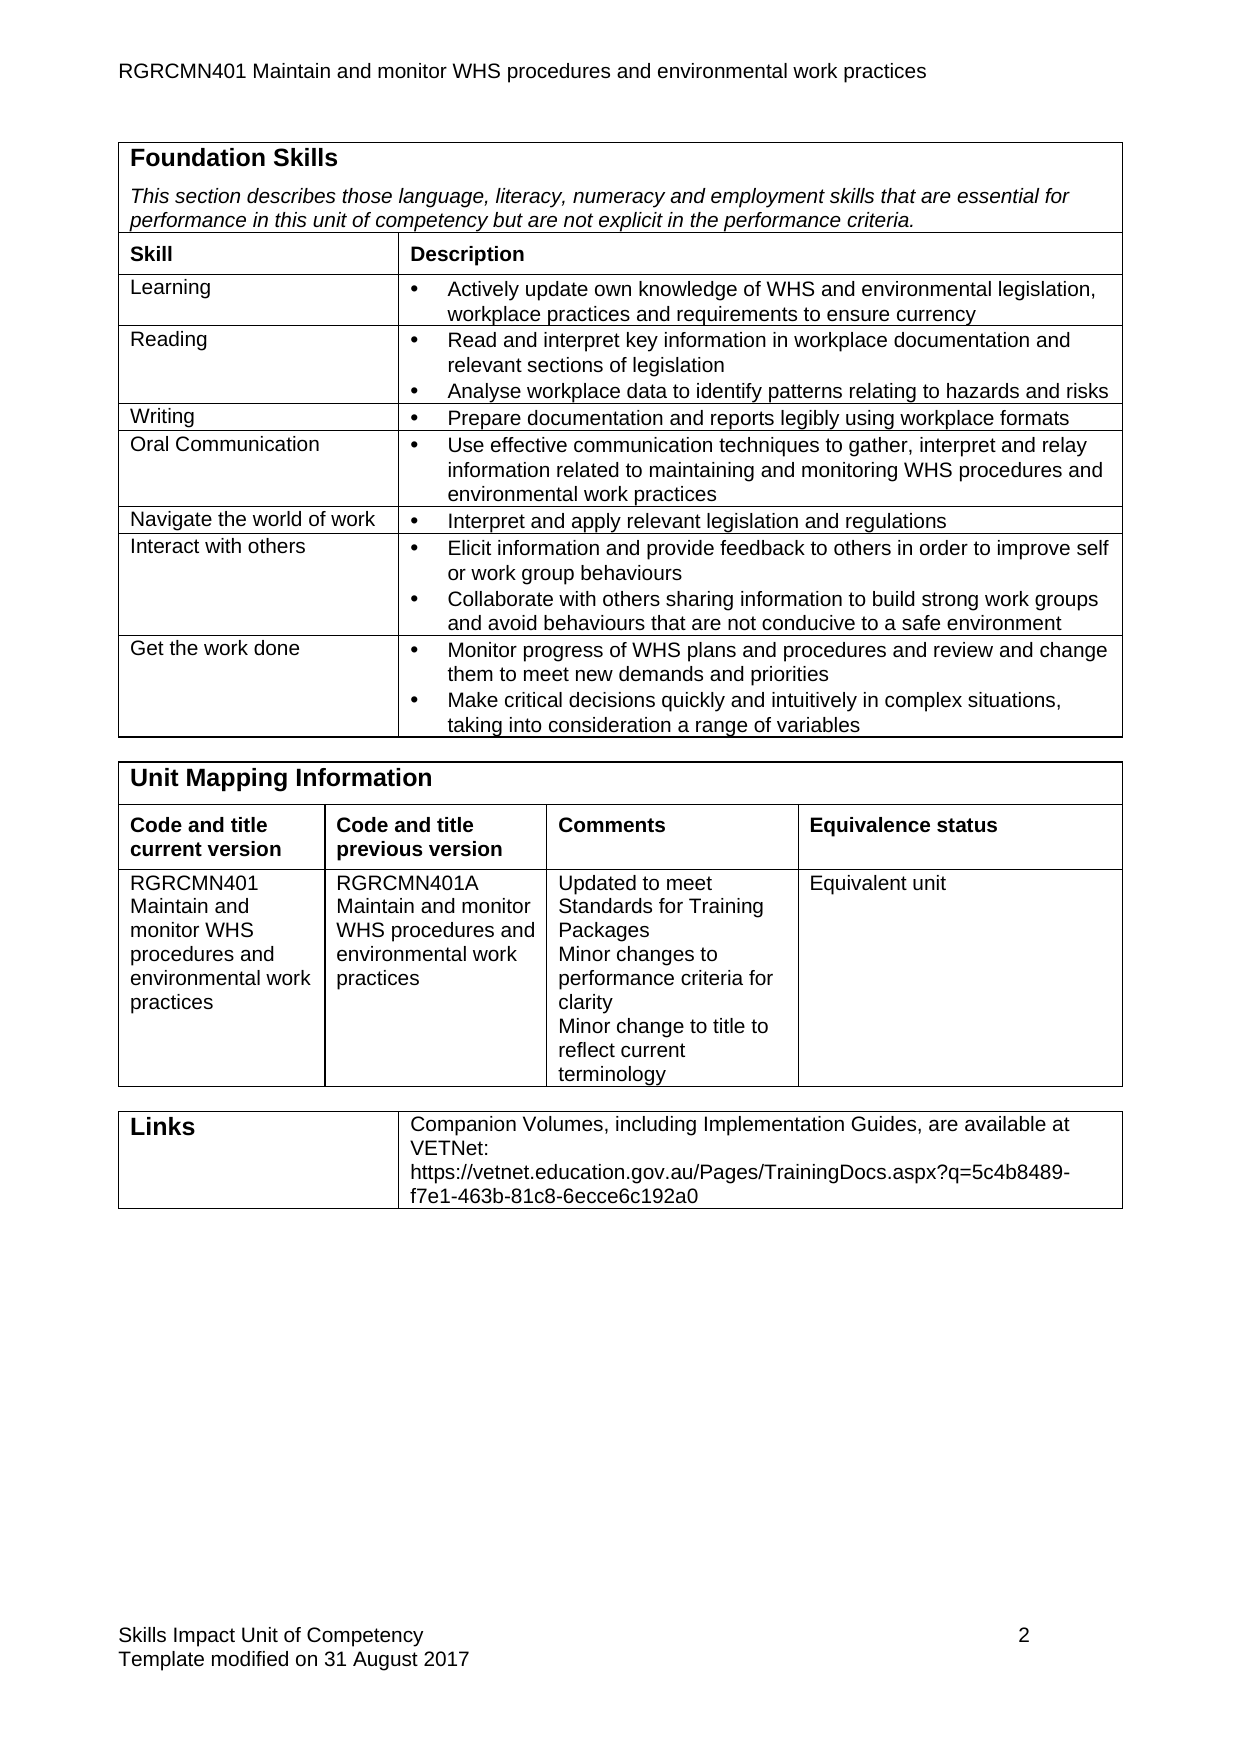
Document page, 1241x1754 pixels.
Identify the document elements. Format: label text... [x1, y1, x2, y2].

table_header Links [119, 1112, 398, 1208]
table_cell Prepare documentation and reports legibly using workplace formats [399, 404, 1122, 430]
table_header Foundation Skills This section describes those language, literacy, numeracy and employment skills that are essential for performance in this unit of competency but are not explicit in the performance criteria. [119, 143, 1122, 232]
table_cell Skill [119, 233, 398, 274]
table_cell Elicit information and provide feedback to others in order to improve self or work group behaviours Collaborate with others sharing information to build strong work groups and avoid behaviours that are not conducive to a safe environment [399, 534, 1122, 635]
table_cell Description [399, 233, 1122, 274]
table_cell Equivalence status [799, 805, 1122, 869]
table_header Companion Volumes, including Implementation Guides, are available at VETNet: https://vetnet.education.gov.au/Pages/TrainingDocs.aspx?q=5c4b8489-f7e1-463b-81c8-6ecce6c192a0 [399, 1112, 1122, 1208]
table_cell Monitor progress of WHS plans and procedures and review and change them to meet new demands and priorities Make critical decisions quickly and intuitively in complex situations, taking into consideration a range of variables [399, 636, 1122, 736]
table_cell RGRCMN401 Maintain and monitor WHS procedures and environmental work practices [119, 870, 324, 1086]
table_cell Use effective communication techniques to gather, interpret and relay information related to maintaining and monitoring WHS procedures and environmental work practices [399, 431, 1122, 506]
table_cell RGRCMN401A Maintain and monitor WHS procedures and environmental work practices [326, 870, 546, 1086]
table_cell Equivalent unit [799, 870, 1122, 1086]
table_cell Updated to meet Standards for Training Packages Minor changes to performance criteria for clarity Minor change to title to reflect current terminology [547, 870, 798, 1086]
table_cell Interpret and apply relevant legislation and regulations [399, 507, 1122, 533]
table_header Unit Mapping Information [119, 763, 1122, 804]
table_cell Read and interpret key information in workplace documentation and relevant sections of legislation Analyse workplace data to identify patterns relating to hazards and risks [399, 326, 1122, 403]
table_cell Oral Communication [119, 431, 398, 506]
table_cell Learning [119, 275, 398, 325]
table_cell Interact with others [119, 534, 398, 635]
table_cell Comments [547, 805, 798, 869]
table_cell Get the work done [119, 636, 398, 736]
table_cell Code and title previous version [326, 805, 546, 869]
table_cell Reading [119, 326, 398, 403]
table_cell Writing [119, 404, 398, 430]
table_cell Code and title current version [119, 805, 324, 869]
table_cell Actively update own knowledge of WHS and environmental legislation, workplace practices and requirements to ensure currency [399, 275, 1122, 325]
table_cell Navigate the world of work [119, 507, 398, 533]
